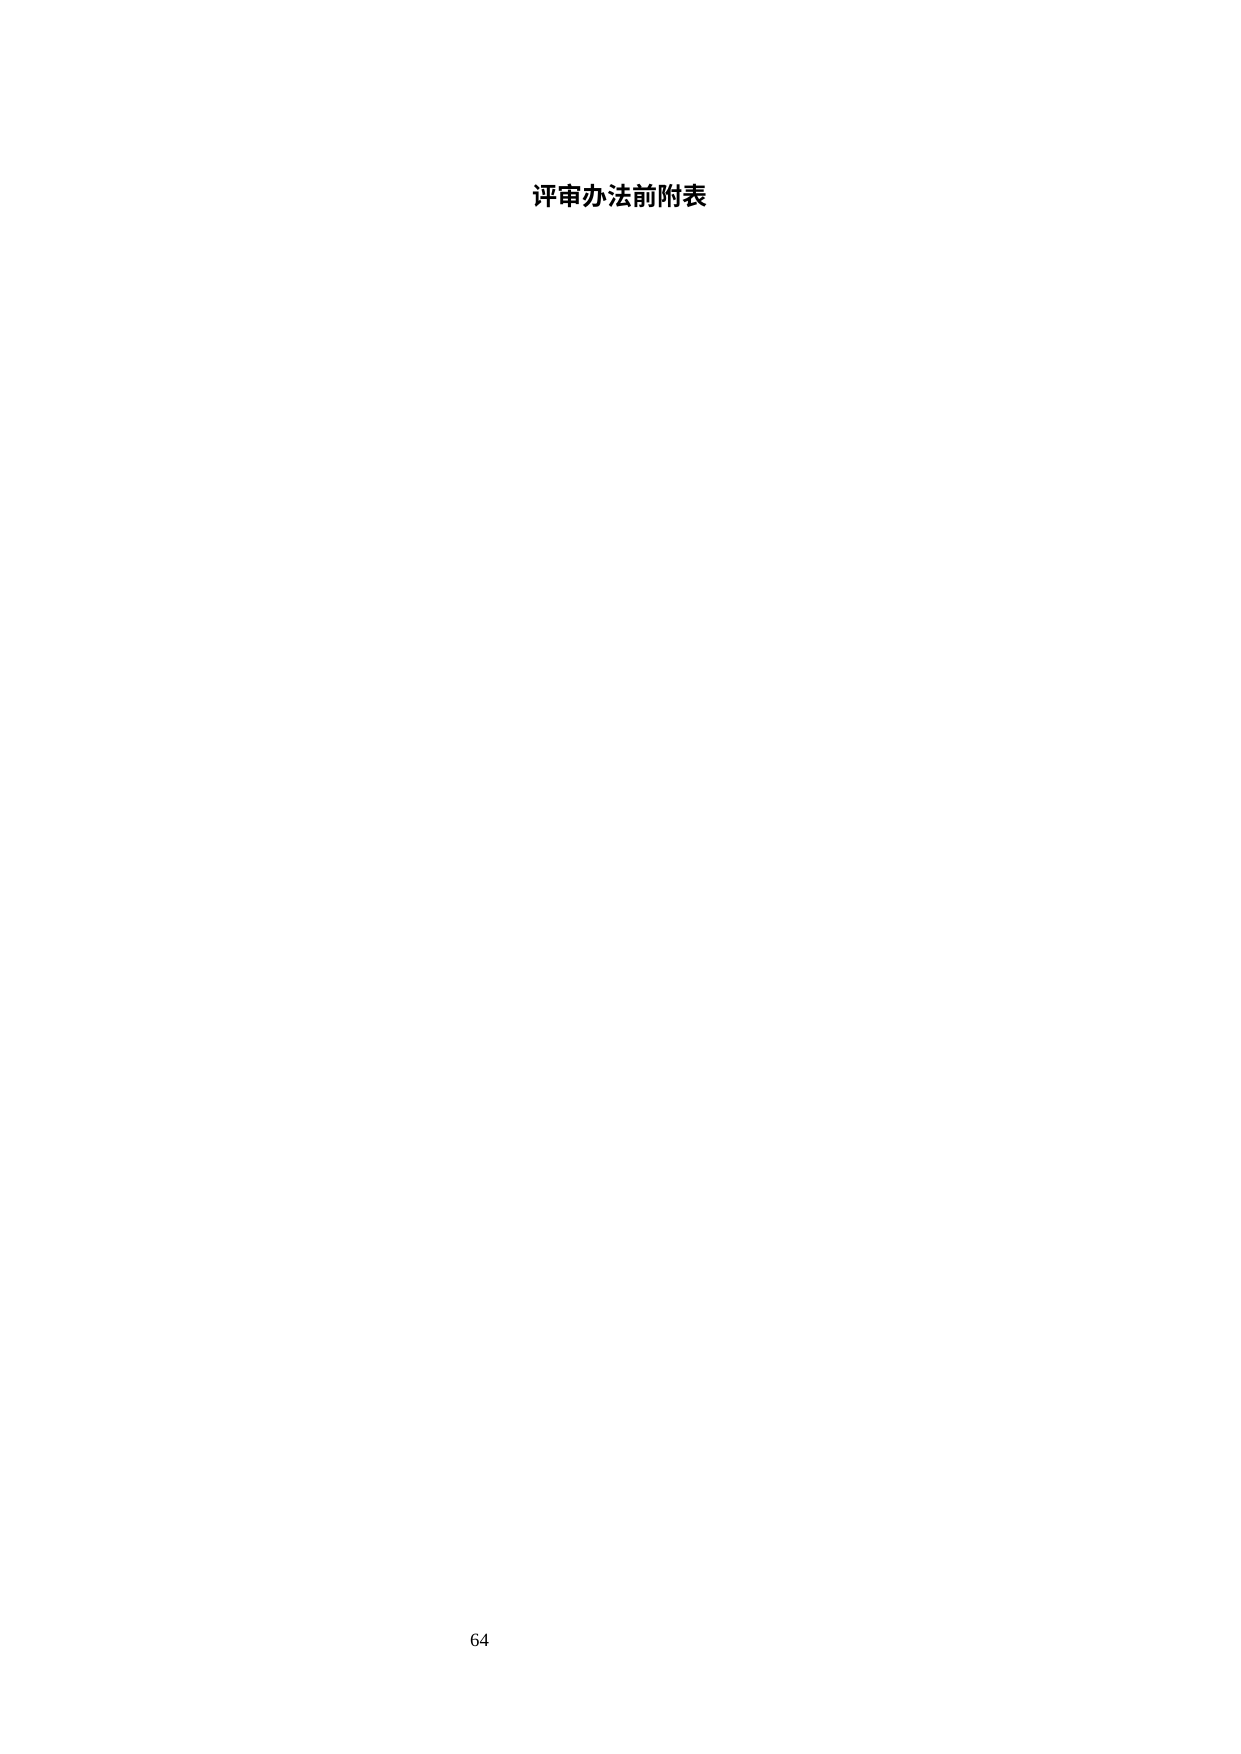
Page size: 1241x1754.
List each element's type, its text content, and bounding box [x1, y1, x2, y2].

text 评审办法前附表 [118, 162, 1122, 227]
